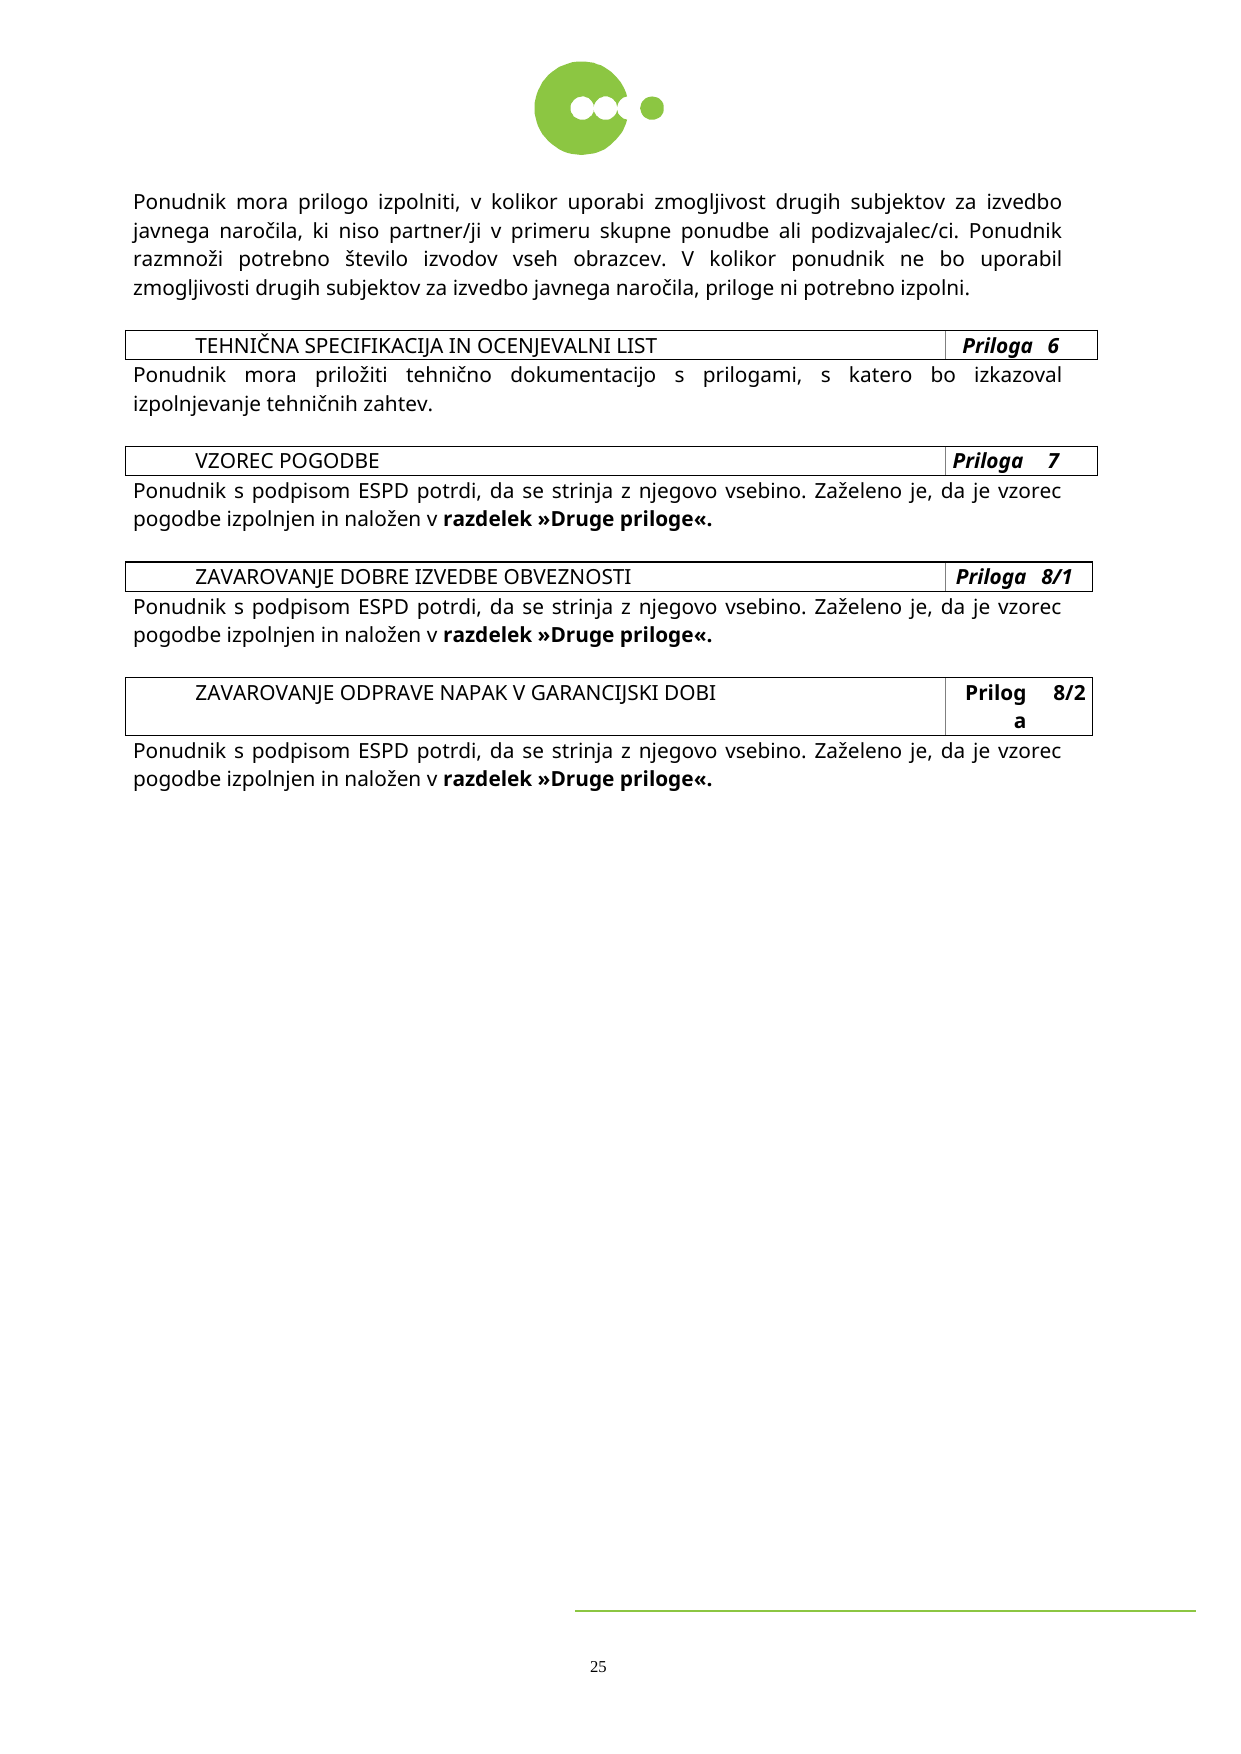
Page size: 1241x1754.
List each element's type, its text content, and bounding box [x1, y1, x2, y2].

table_header 6 [1040, 331, 1097, 359]
table_header 8/1 [1034, 563, 1092, 591]
table_header ZAVAROVANJE ODPRAVE NAPAK V GARANCIJSKI DOBI [188, 678, 945, 735]
table_header TEHNIČNA SPECIFIKACIJA IN OCENJEVALNI LIST [188, 331, 945, 359]
text Ponudnik s podpisom ESPD potrdi, da se strinja z njegovo vsebino. Zaželeno je, da je vzorec pogodbe izpolnjen in naložen v razdelek »Druge priloge«. [133, 476, 1063, 533]
text Ponudnik s podpisom ESPD potrdi, da se strinja z njegovo vsebino. Zaželeno je, da je vzorec pogodbe izpolnjen in naložen v razdelek »Druge priloge«. [133, 592, 1063, 649]
table_header VZOREC POGODBE [188, 447, 945, 475]
table_header 8/2 [1034, 678, 1092, 735]
table_header Priloga [946, 563, 1034, 591]
text Ponudnik s podpisom ESPD potrdi, da se strinja z njegovo vsebino. Zaželeno je, da je vzorec pogodbe izpolnjen in naložen v razdelek »Druge priloge«. [133, 736, 1063, 793]
text Ponudnik mora prilogo izpolniti, v kolikor uporabi zmogljivost drugih subjektov za izvedbo javnega naročila, ki niso partner/ji v primeru skupne ponudbe ali podizvajalec/ci. Ponudnik razmnoži potrebno število izvodov vseh obrazcev. V kolikor ponudnik ne bo uporabil zmogljivosti drugih subjektov za izvedbo javnega naročila, priloge ni potrebno izpolni. [133, 187, 1063, 301]
table_header ZAVAROVANJE DOBRE IZVEDBE OBVEZNOSTI [188, 563, 945, 591]
table_header [126, 447, 188, 475]
table_header [126, 678, 188, 735]
table_header Priloga [946, 678, 1033, 735]
text Ponudnik mora priložiti tehnično dokumentacijo s prilogami, s katero bo izkazoval izpolnjevanje tehničnih zahtev. [133, 360, 1063, 417]
table_header 7 [1040, 447, 1097, 475]
table_header Priloga [946, 331, 1040, 359]
table_header [126, 331, 188, 359]
table_header [126, 563, 188, 591]
table_header Priloga [946, 447, 1040, 475]
